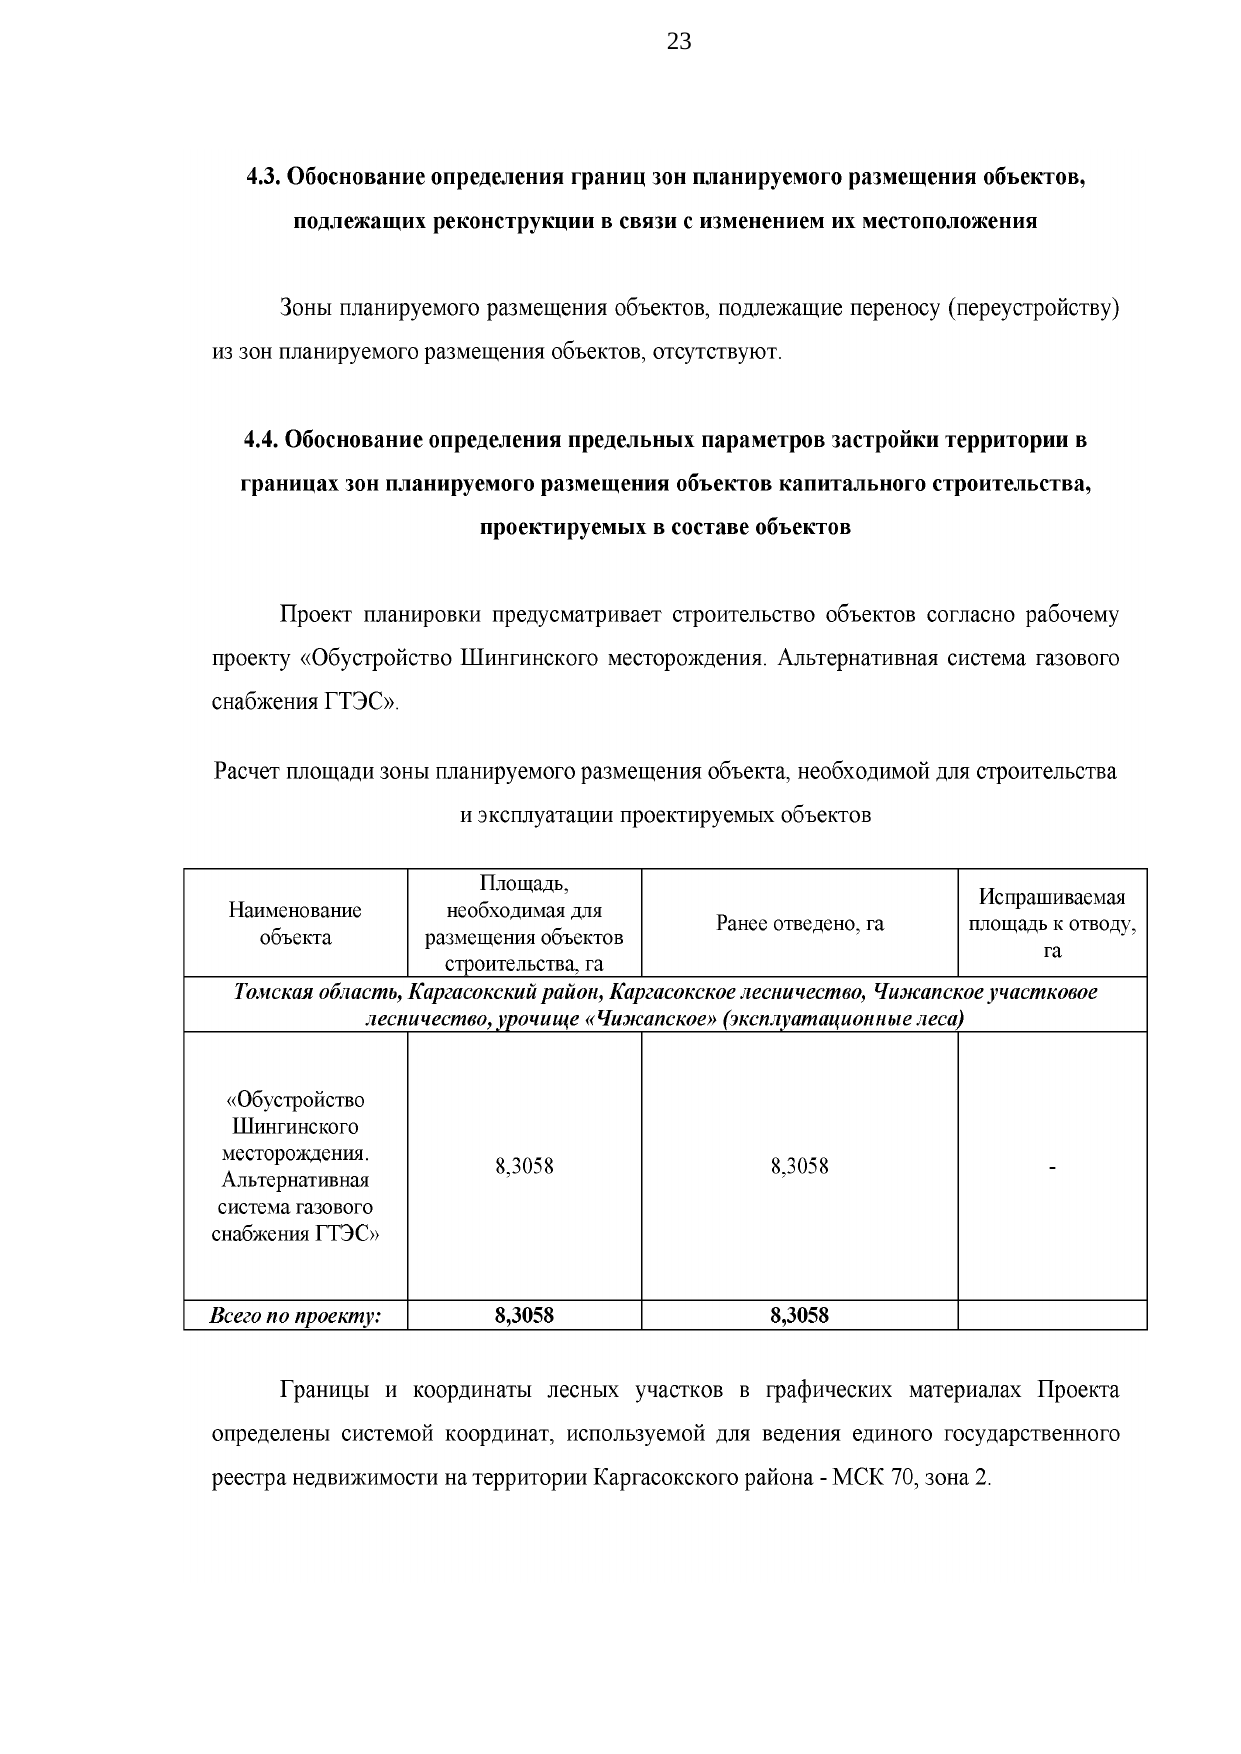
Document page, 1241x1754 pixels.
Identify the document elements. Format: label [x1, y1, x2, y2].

picture [177, 149, 1152, 1583]
